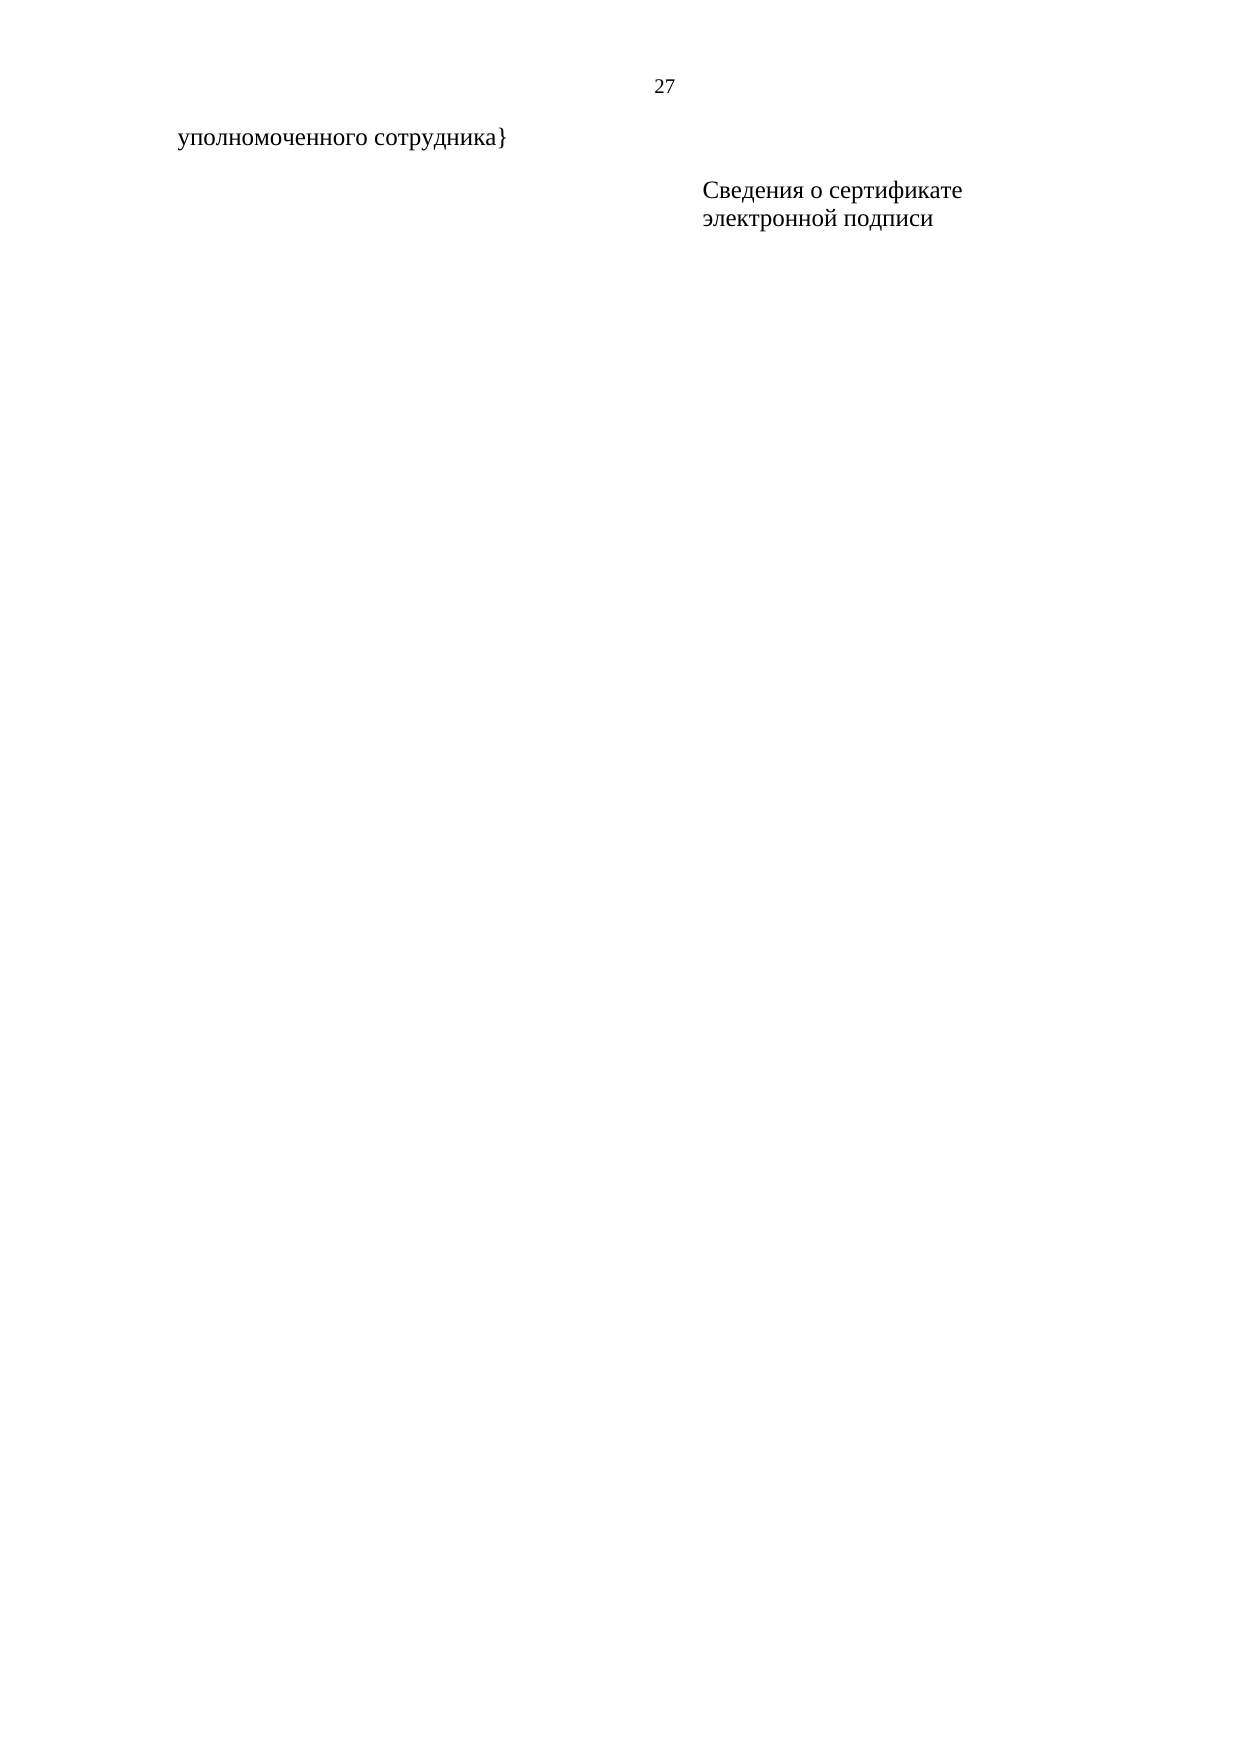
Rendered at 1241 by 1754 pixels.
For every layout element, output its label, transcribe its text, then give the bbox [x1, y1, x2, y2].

text электронной подписи [177, 203, 1152, 232]
text Сведения о сертификате [177, 175, 1152, 203]
text уполномоченного сотрудника} [177, 122, 1152, 151]
